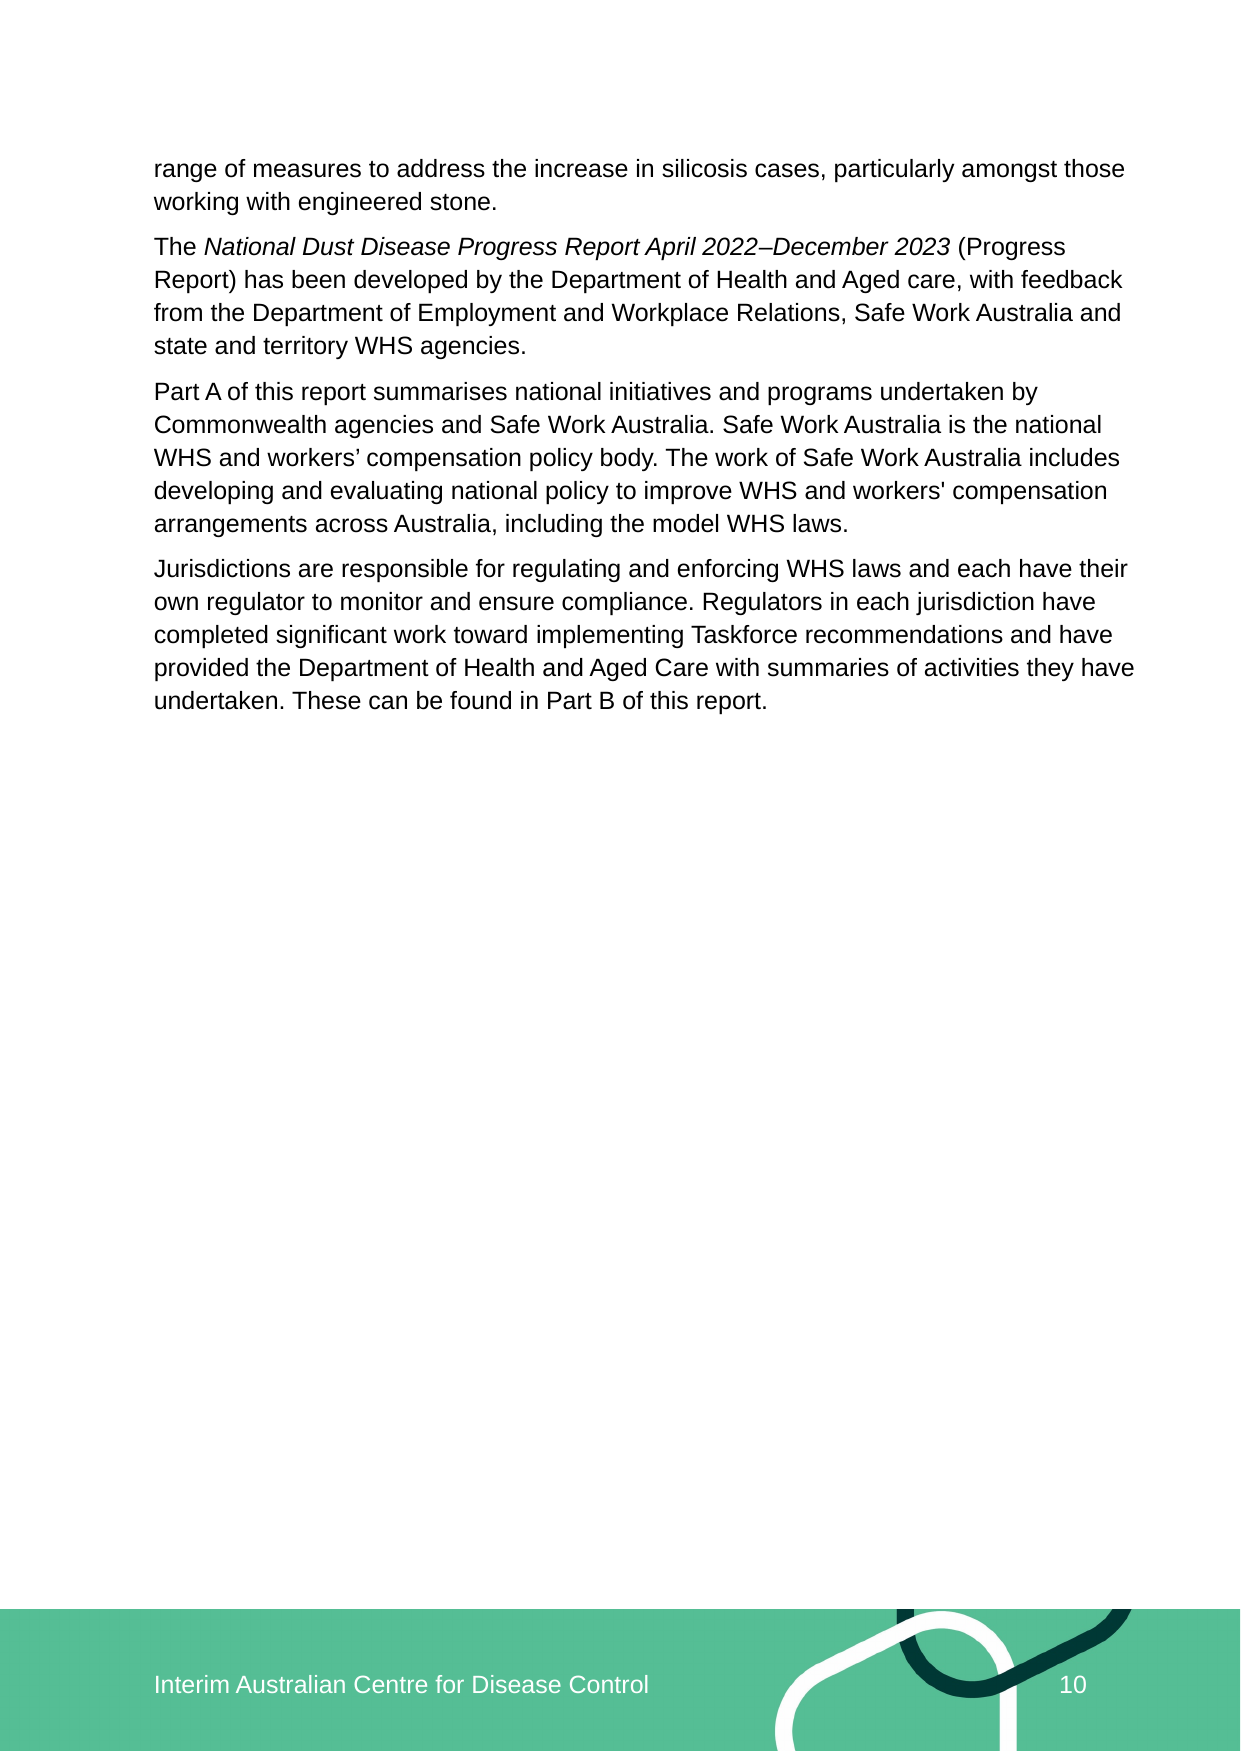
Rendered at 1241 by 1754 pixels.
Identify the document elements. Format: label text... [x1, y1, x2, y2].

text The National Dust Disease Progress Report April 2022–December 2023 (Progress Report) has been developed by the Department of Health and Aged care, with feedback from the Department of Employment and Workplace Relations, Safe Work Australia and state and territory WHS agencies. [153, 232, 1143, 360]
text Jurisdictions are responsible for regulating and enforcing WHS laws and each have their own regulator to monitor and ensure compliance. Regulators in each jurisdiction have completed significant work toward implementing Taskforce recommendations and have provided the Department of Health and Aged Care with summaries of activities they have undertaken. These can be found in Part B of this report. [153, 554, 1143, 715]
picture [0, 1609, 1241, 1751]
text Part A of this report summarises national initiatives and programs undertaken by Commonwealth agencies and Safe Work Australia. Safe Work Australia is the national WHS and workers’ compensation policy body. The work of Safe Work Australia includes developing and evaluating national policy to improve WHS and workers' compensation arrangements across Australia, including the model WHS laws. [153, 377, 1143, 537]
